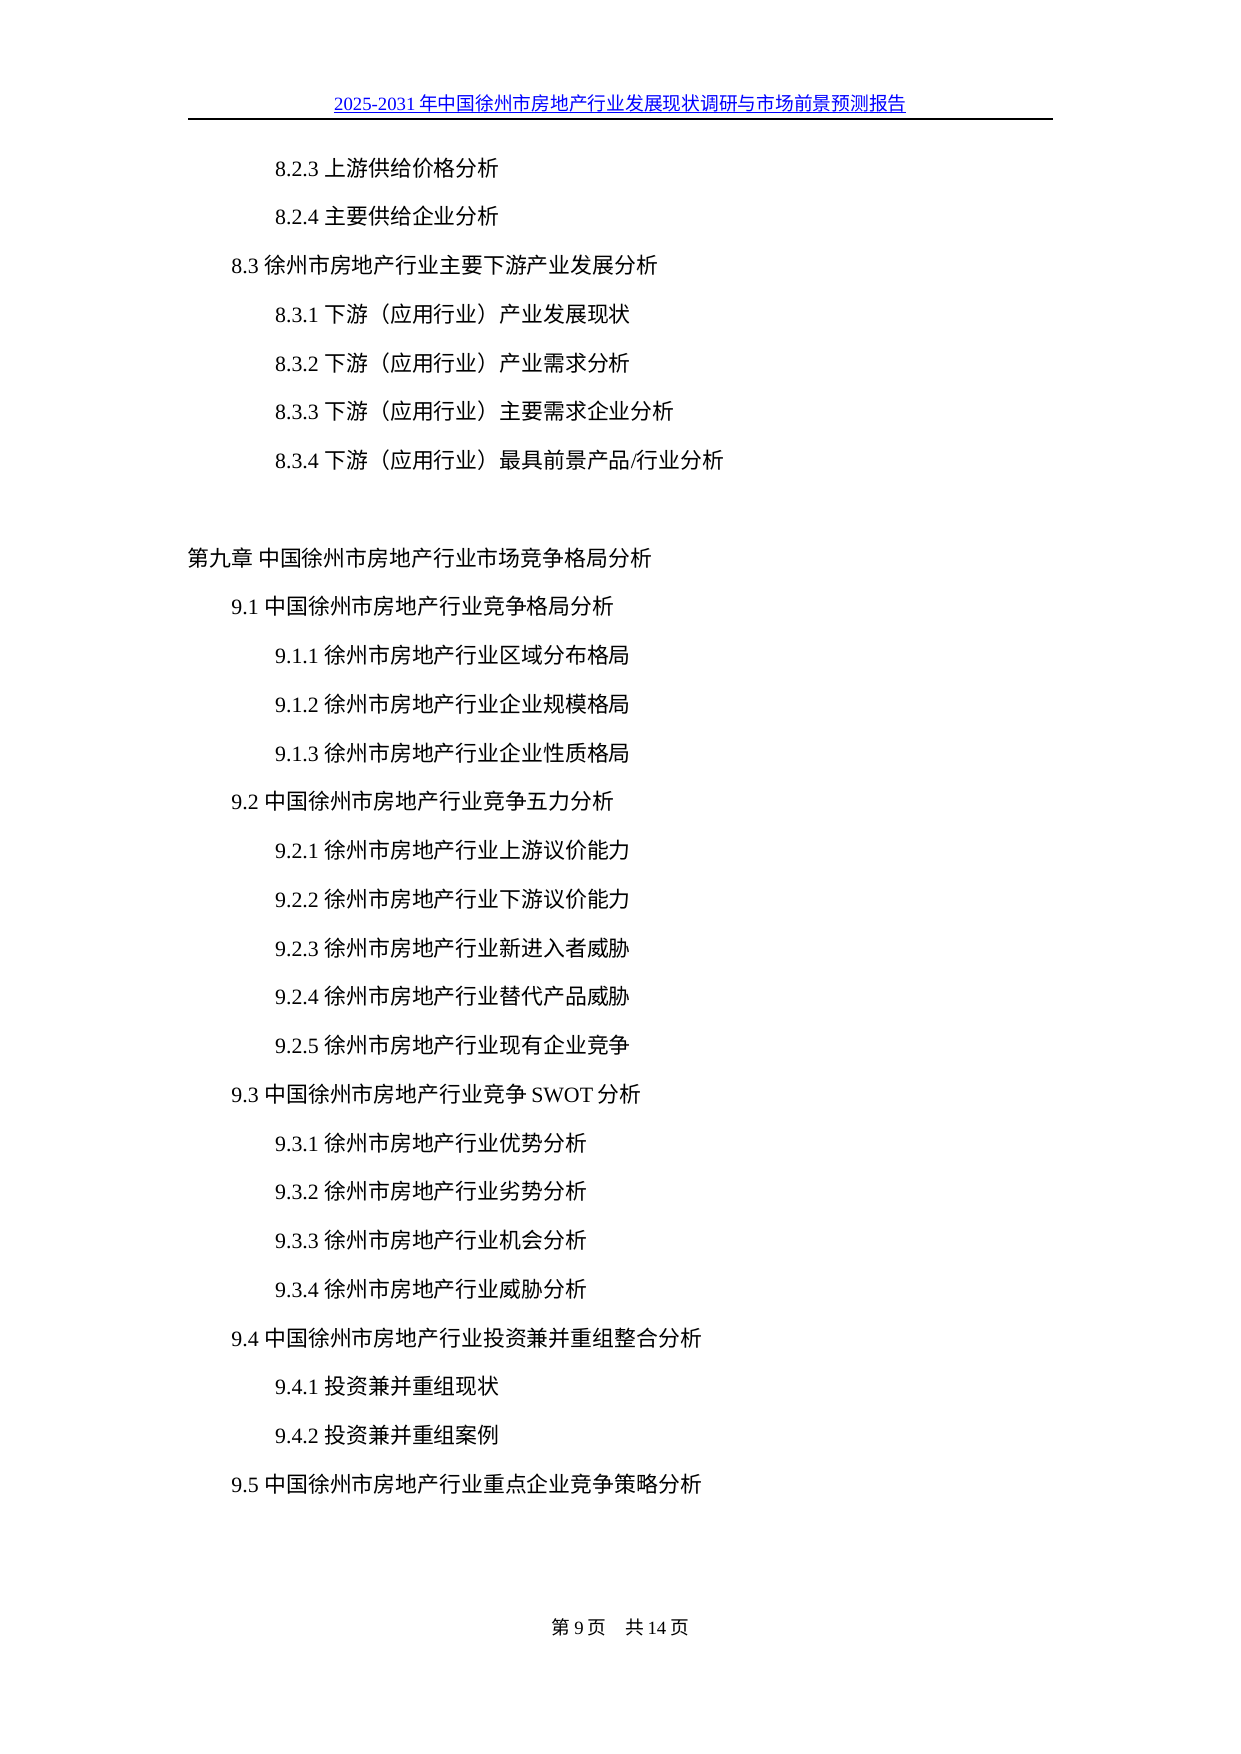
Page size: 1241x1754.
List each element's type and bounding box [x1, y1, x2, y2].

text [187, 150, 1053, 1499]
